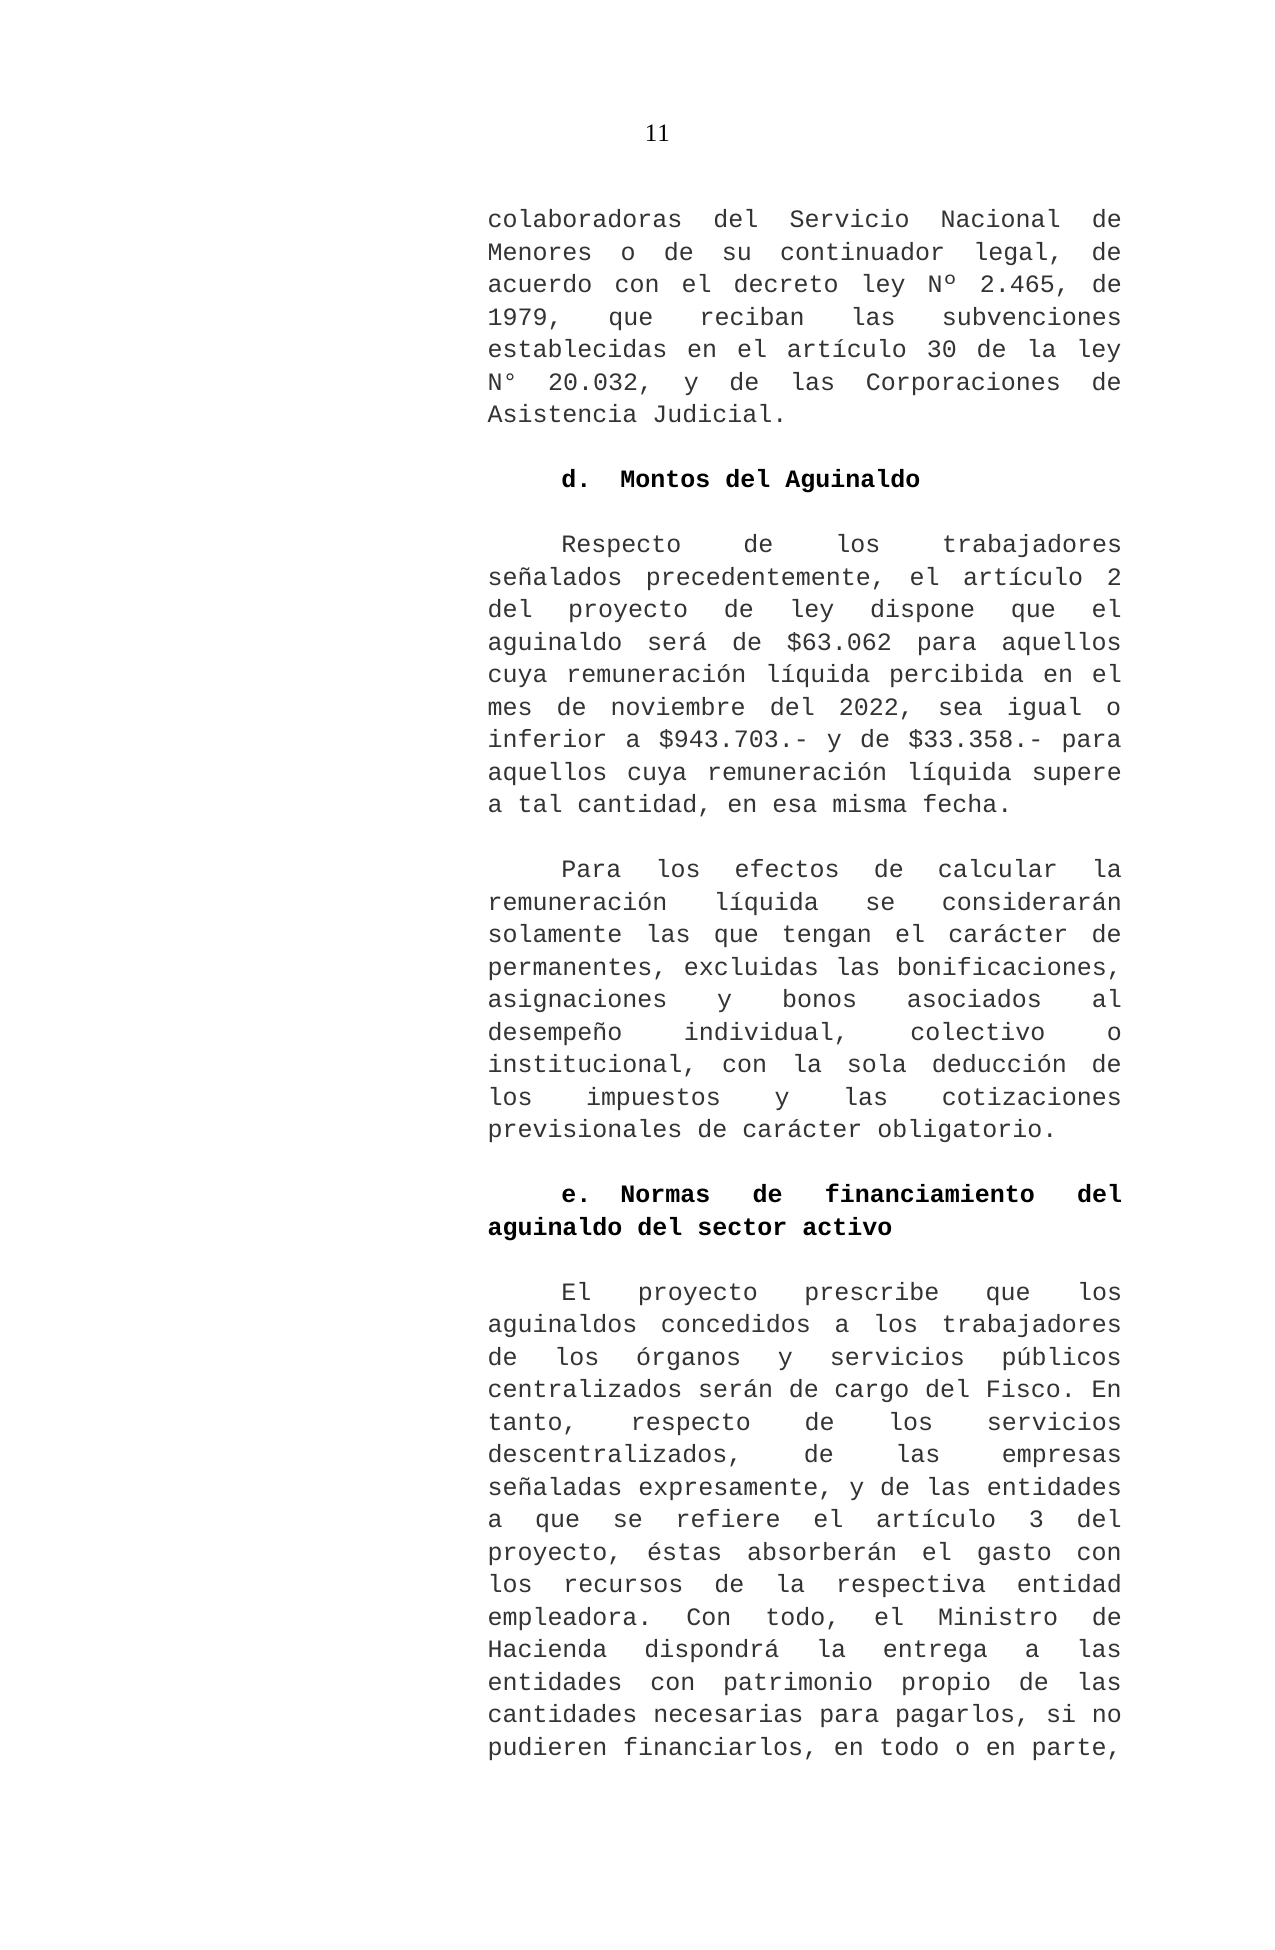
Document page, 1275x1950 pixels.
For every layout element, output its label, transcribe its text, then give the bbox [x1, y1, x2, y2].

list Normas de financiamiento del aguinaldo del sector activo [487, 1182, 1122, 1243]
list Montos del Aguinaldo [487, 467, 1122, 495]
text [487, 207, 1122, 430]
text Respecto de los trabajadores señalados precedentemente, el artículo 2 del proyecto de ley dispone que el aguinaldo será de $63.062 para aquellos cuya remuneración líquida percibida en el mes de noviembre del 2022, sea igual o inferior a $943.703.- y de $33.358.- para aquellos cuya remuneración líquida supere a tal cantidad, en esa misma fecha. [487, 532, 1122, 820]
text Para los efectos de calcular la remuneración líquida se considerarán solamente las que tengan el carácter de permanentes, excluidas las bonificaciones, asignaciones y bonos asociados al desempeño individual, colectivo o institucional, con la sola deducción de los impuestos y las cotizaciones previsionales de carácter obligatorio. [487, 857, 1122, 1145]
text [487, 1279, 1122, 1763]
